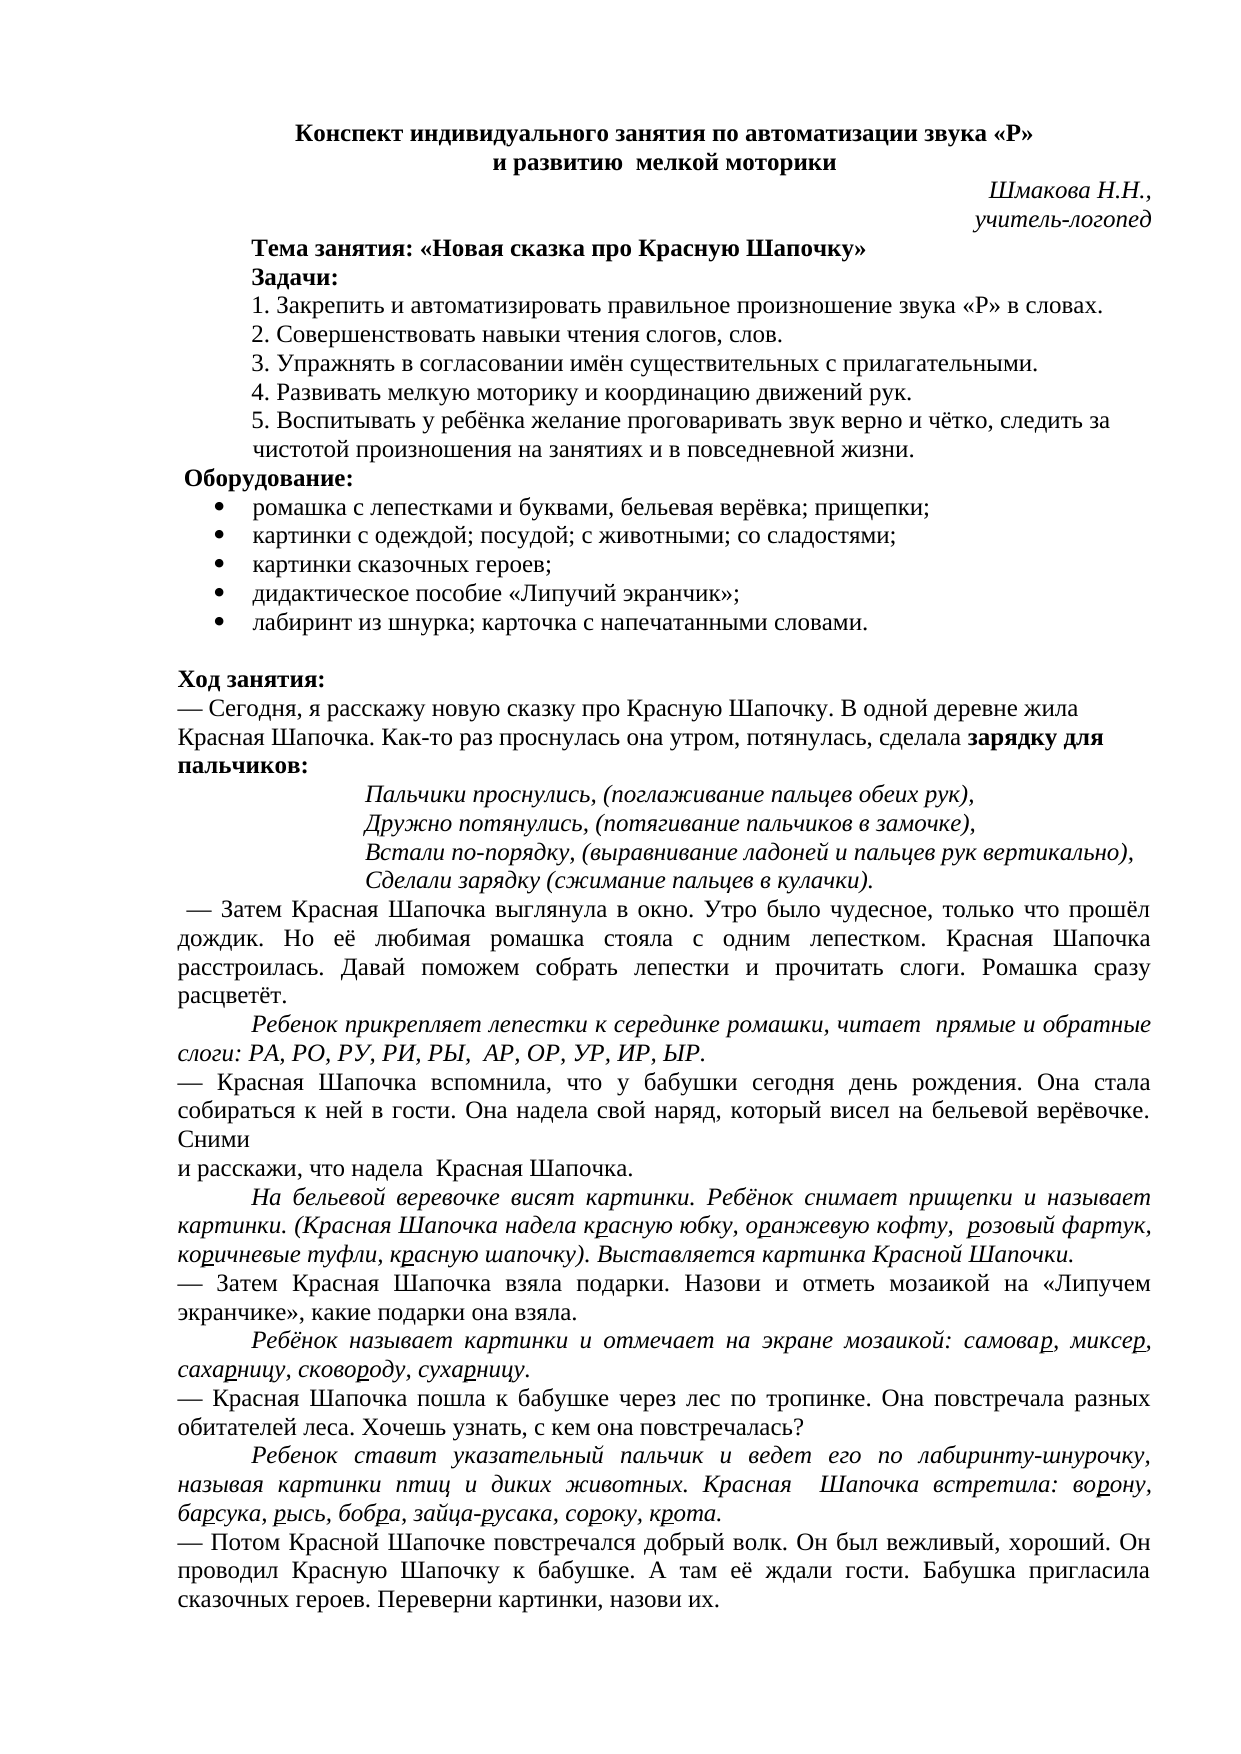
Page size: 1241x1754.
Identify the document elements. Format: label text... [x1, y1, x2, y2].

text Встали по-порядку, (выравнивание ладоней и пальцев рук вертикально), [365, 837, 1152, 866]
text Ход занятия: [177, 664, 1152, 693]
text 4. Развивать мелкую моторику и координацию движений рук. [177, 377, 1152, 406]
text Дружно потянулись, (потягивание пальчиков в замочке), [365, 808, 1152, 837]
text Ребенок прикрепляет лепестки к серединке ромашки, читает прямые и обратные слоги: РА, РО, РУ, РИ, РЫ, АР, ОР, УР, ИР, ЫР. [177, 1009, 1152, 1067]
text — Потом Красной Шапочке повстречался добрый волк. Он был вежливый, хороший. Он проводил Красную Шапочку к бабушке. А там её ждали гости. Бабушка пригласила сказочных героев. Переверни картинки, назови их. [177, 1527, 1152, 1613]
text На бельевой веревочке висят картинки. Ребёнок снимает прищепки и называет картинки. (Красная Шапочка надела красную юбку, оранжевую кофту, розовый фартук, коричневые туфли, красную шапочку). Выставляется картинка Красной Шапочки. [177, 1182, 1152, 1268]
text Тема занятия: «Новая сказка про Красную Шапочку» [177, 233, 1152, 262]
text Сделали зарядку (сжимание пальцев в кулачки). [365, 866, 1152, 894]
text 1. Закрепить и автоматизировать правильное произношение звука «Р» в словах. [177, 291, 1152, 319]
text Ребенок ставит указательный пальчик и ведет его по лабиринту-шнурочку, называя картинки птиц и диких животных. Красная Шапочка встретила: ворону, барсука, рысь, бобра, зайца-русака, сороку, крота. [177, 1441, 1152, 1527]
list картинки с одеждой; посудой; с животными; со сладостями; [215, 521, 1152, 549]
text учитель-логопед [177, 204, 1152, 233]
list ромашка с лепестками и буквами, бельевая верёвка; прищепки; [215, 492, 1152, 521]
list картинки сказочных героев; [215, 549, 1152, 578]
text Задачи: [177, 262, 1152, 291]
text 3. Упражнять в согласовании имён существительных с прилагательными. [177, 348, 1152, 377]
text — Сегодня, я расскажу новую сказку про Красную Шапочку. В одной деревне жила Красная Шапочка. Как-то раз проснулась она утром, потянулась, сделала зарядку для пальчиков: [177, 693, 1152, 779]
text и развитию мелкой моторики [177, 147, 1152, 176]
text — Красная Шапочка пошла к бабушке через лес по тропинке. Она повстречала разных обитателей леса. Хочешь узнать, с кем она повстречалась? [177, 1383, 1152, 1441]
text Ребёнок называет картинки и отмечает на экране мозаикой: самовар, миксер, сахарницу, сковороду, сухарницу. [177, 1326, 1152, 1383]
text — Красная Шапочка вспомнила, что у бабушки сегодня день рождения. Она стала собираться к ней в гости. Она надела свой наряд, который висел на бельевой верёвочке. Сними [177, 1067, 1152, 1153]
text — Затем Красная Шапочка выглянула в окно. Утро было чудесное, только что прошёл дождик. Но её любимая ромашка стояла с одним лепестком. Красная Шапочка расстроилась. Давай поможем собрать лепестки и прочитать слоги. Ромашка сразу расцветёт. [177, 894, 1152, 1009]
text Конспект индивидуального занятия по автоматизации звука «Р» [177, 118, 1152, 147]
text 5. Воспитывать у ребёнка желание проговаривать звук верно и чётко, следить за чистотой произношения на занятиях и в повседневной жизни. [251, 406, 1152, 463]
text — Затем Красная Шапочка взяла подарки. Назови и отметь мозаикой на «Липучем экранчике», какие подарки она взяла. [177, 1268, 1152, 1326]
text Оборудование: [177, 463, 1152, 492]
list дидактическое пособие «Липучий экранчик»; [215, 578, 1152, 607]
text Пальчики проснулись, (поглаживание пальцев обеих рук), [365, 779, 1152, 808]
text и расскажи, что надела Красная Шапочка. [177, 1153, 1152, 1182]
list лабиринт из шнурка; карточка с напечатанными словами. [215, 607, 1152, 636]
text 2. Совершенствовать навыки чтения слогов, слов. [177, 319, 1152, 348]
text Шмакова Н.Н., [177, 176, 1152, 204]
